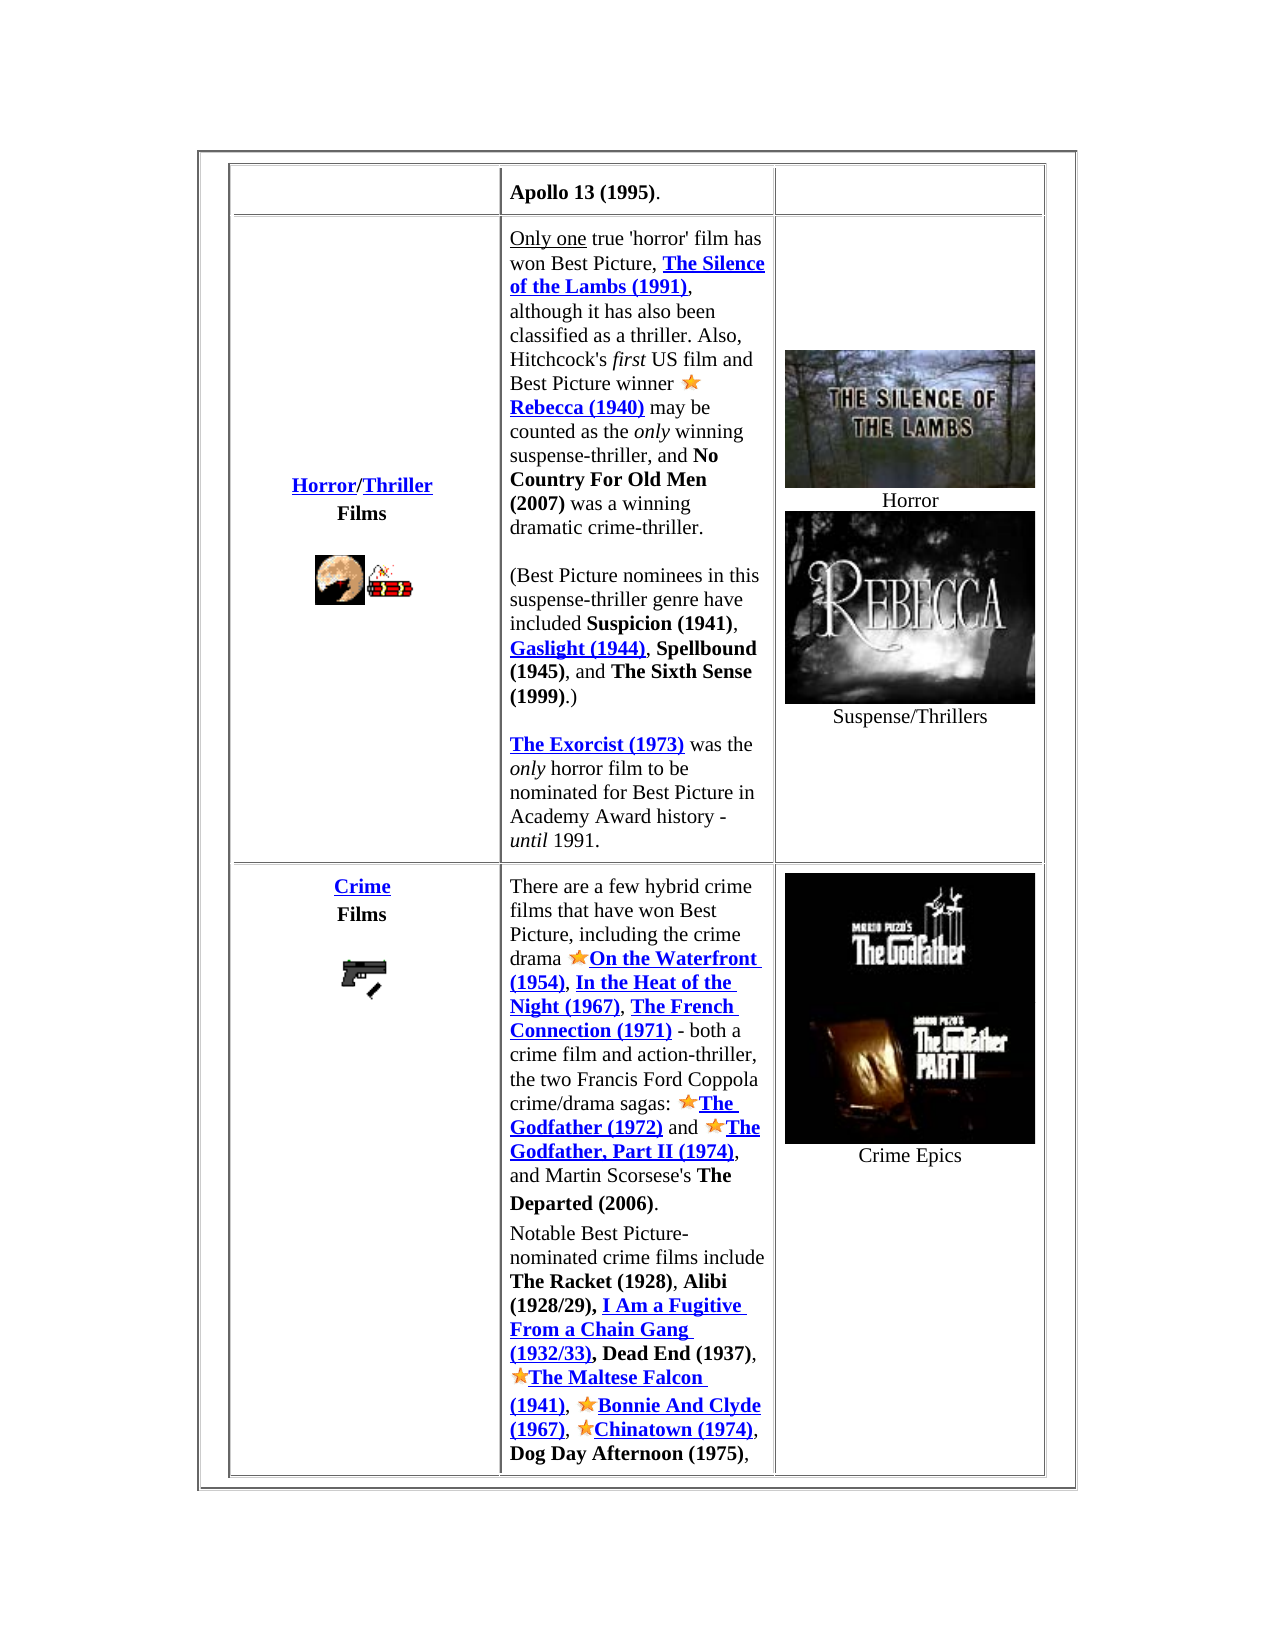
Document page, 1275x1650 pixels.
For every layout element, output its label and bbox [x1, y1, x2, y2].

picture [785, 350, 1036, 488]
picture [785, 873, 1036, 1144]
picture [566, 950, 589, 966]
picture [575, 1396, 598, 1413]
picture [575, 1419, 594, 1437]
picture [315, 555, 415, 605]
picture [509, 1367, 528, 1385]
picture [679, 374, 702, 391]
picture [785, 511, 1036, 704]
picture [676, 1094, 699, 1110]
picture [703, 1118, 726, 1134]
picture [340, 955, 390, 1006]
table_header [201, 153, 1075, 1487]
